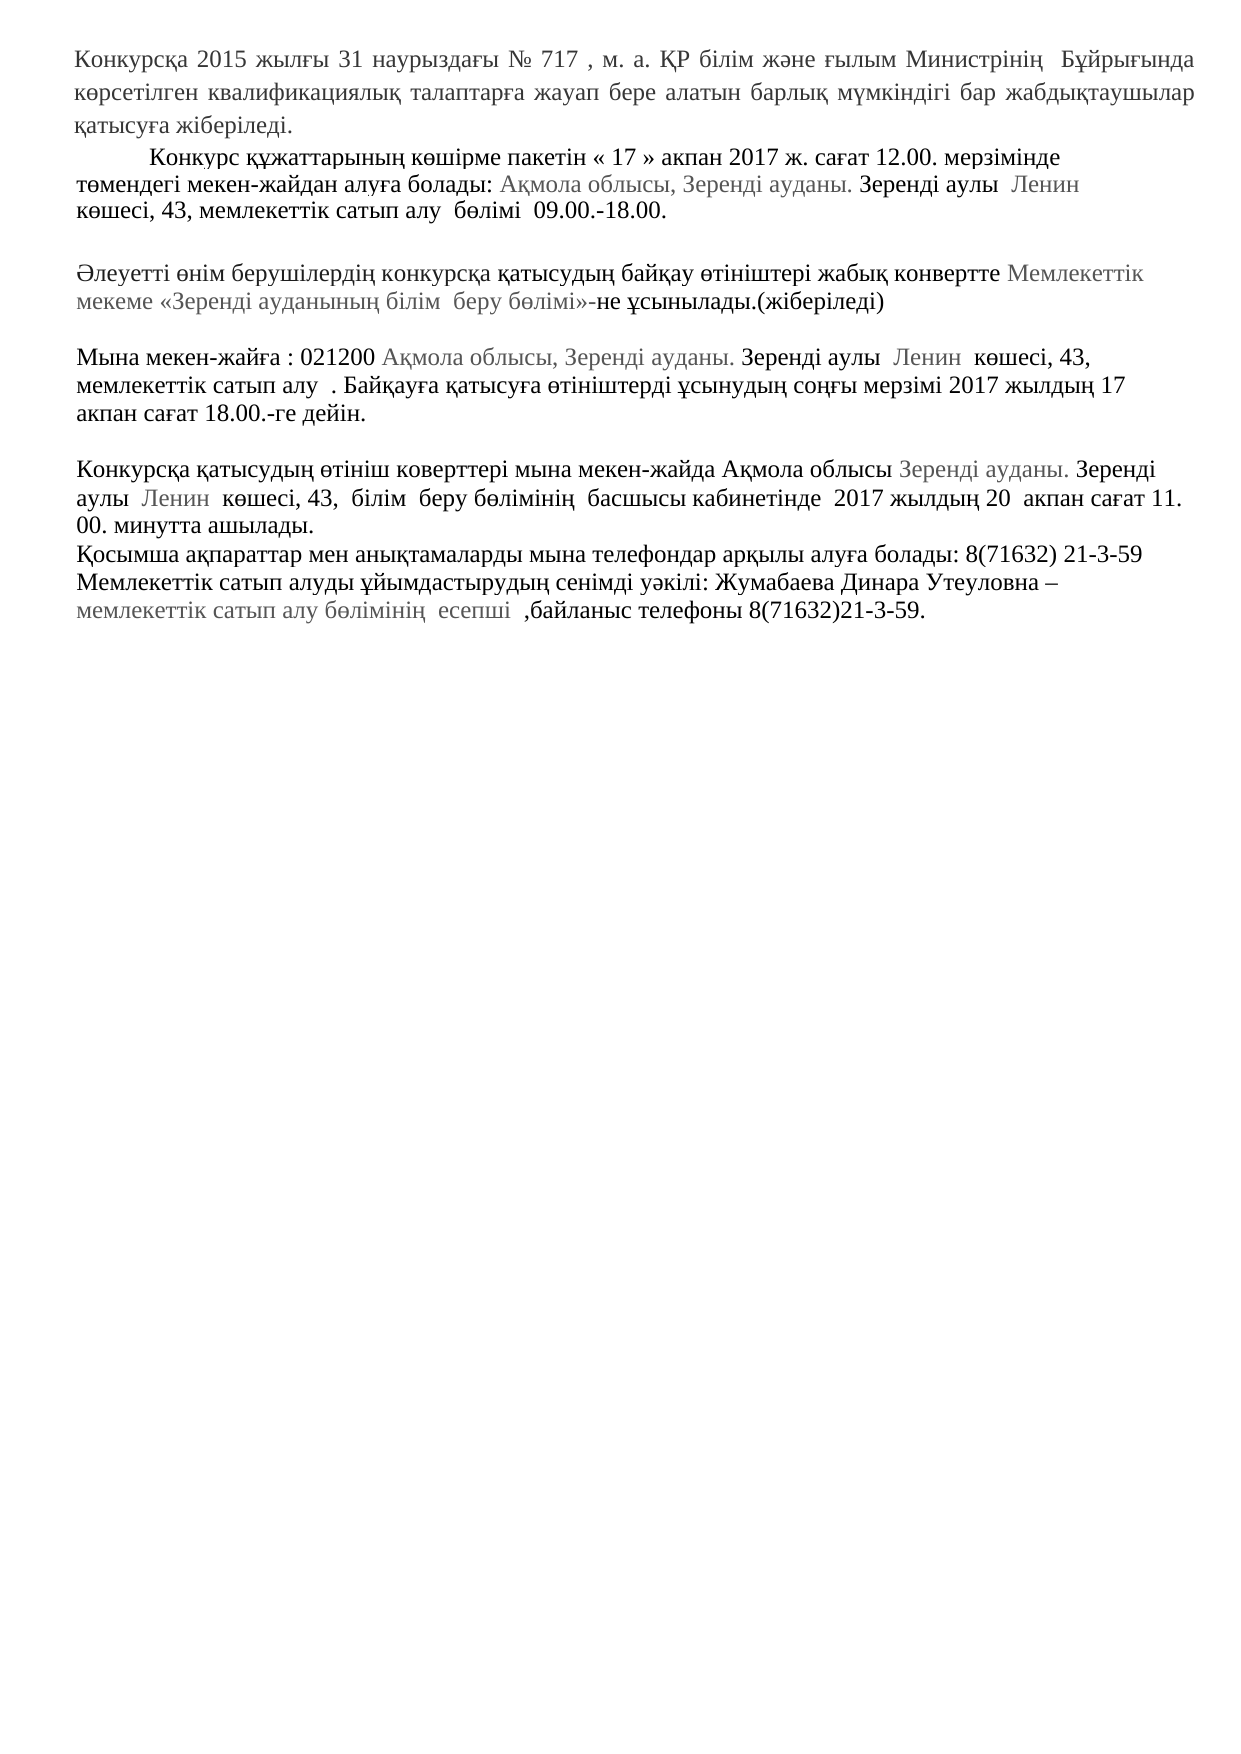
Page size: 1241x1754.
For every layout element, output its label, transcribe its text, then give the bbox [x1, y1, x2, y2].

text Конкурсқа 2015 жылғы 31 наурыздағы № 717 , м. а. ҚР білім және ғылым Министрінің Бұйрығында көрсетілген квалификациялық талаптарға жауап бере алатын барлық мүмкіндігі бар жабдықтаушылар қатысуға жіберіледі. [74, 44, 1196, 139]
text Мына мекен-жайға : 021200 Ақмола облысы, Зерендi ауданы. Зеренді аулы Ленин көшесі, 43, мемлекеттік сатып алу . Байқауға қатысуға өтініштерді ұсынудың соңғы мерзімі 2017 жылдың 17 акпан сағат 18.00.-ге дейін. [76, 343, 1190, 427]
text Қосымша ақпараттар мен анықтамаларды мына телефондар арқылы алуға болады: 8(71632) 21-3-59 Мемлекеттік сатып алуды ұйымдастырудың сенімді уәкілі: Жумабаева Динара Утеуловна – мемлекеттiк сатып алу бөлімінің есепшi ,байланыс телефоны 8(71632)21-3-59. [76, 539, 1190, 624]
text Конкурсқа қатысудың өтініш коверттері мына мекен-жайда Ақмола облысы Зерендi ауданы. Зеренді аулы Ленин көшесі, 43, білім беру бөлімінің басшысы кабинетінде 2017 жылдың 20 акпан сағат 11. 00. минутта ашылады. [76, 456, 1190, 539]
text Әлеуетті өнім берушілердің конкурсқа қатысудың байқау өтініштері жабық конвертте Мемлекеттiк мекеме «Зерендi ауданының бiлiм беру бөлiмi»-не ұсынылады.(жіберіледі) [76, 259, 491, 286]
text Әлеуетті өнім берушілердің конкурсқа қатысудың байқау өтініштері жабық конвертте Мемлекеттiк мекеме «Зерендi ауданының бiлiм беру бөлiмi»-не ұсынылады.(жіберіледі) [884, 259, 1190, 315]
text Конкурс құжаттарының көшірме пакетін « 17 » акпан 2017 ж. сағат 12.00. мерзімінде төмендегі мекен-жайдан алуға болады: Ақмола облысы, Зерендi ауданы. Зеренді аулы Ленин көшесі, 43, мемлекеттік сатып алу бөлімі 09.00.-18.00. [76, 143, 1122, 224]
